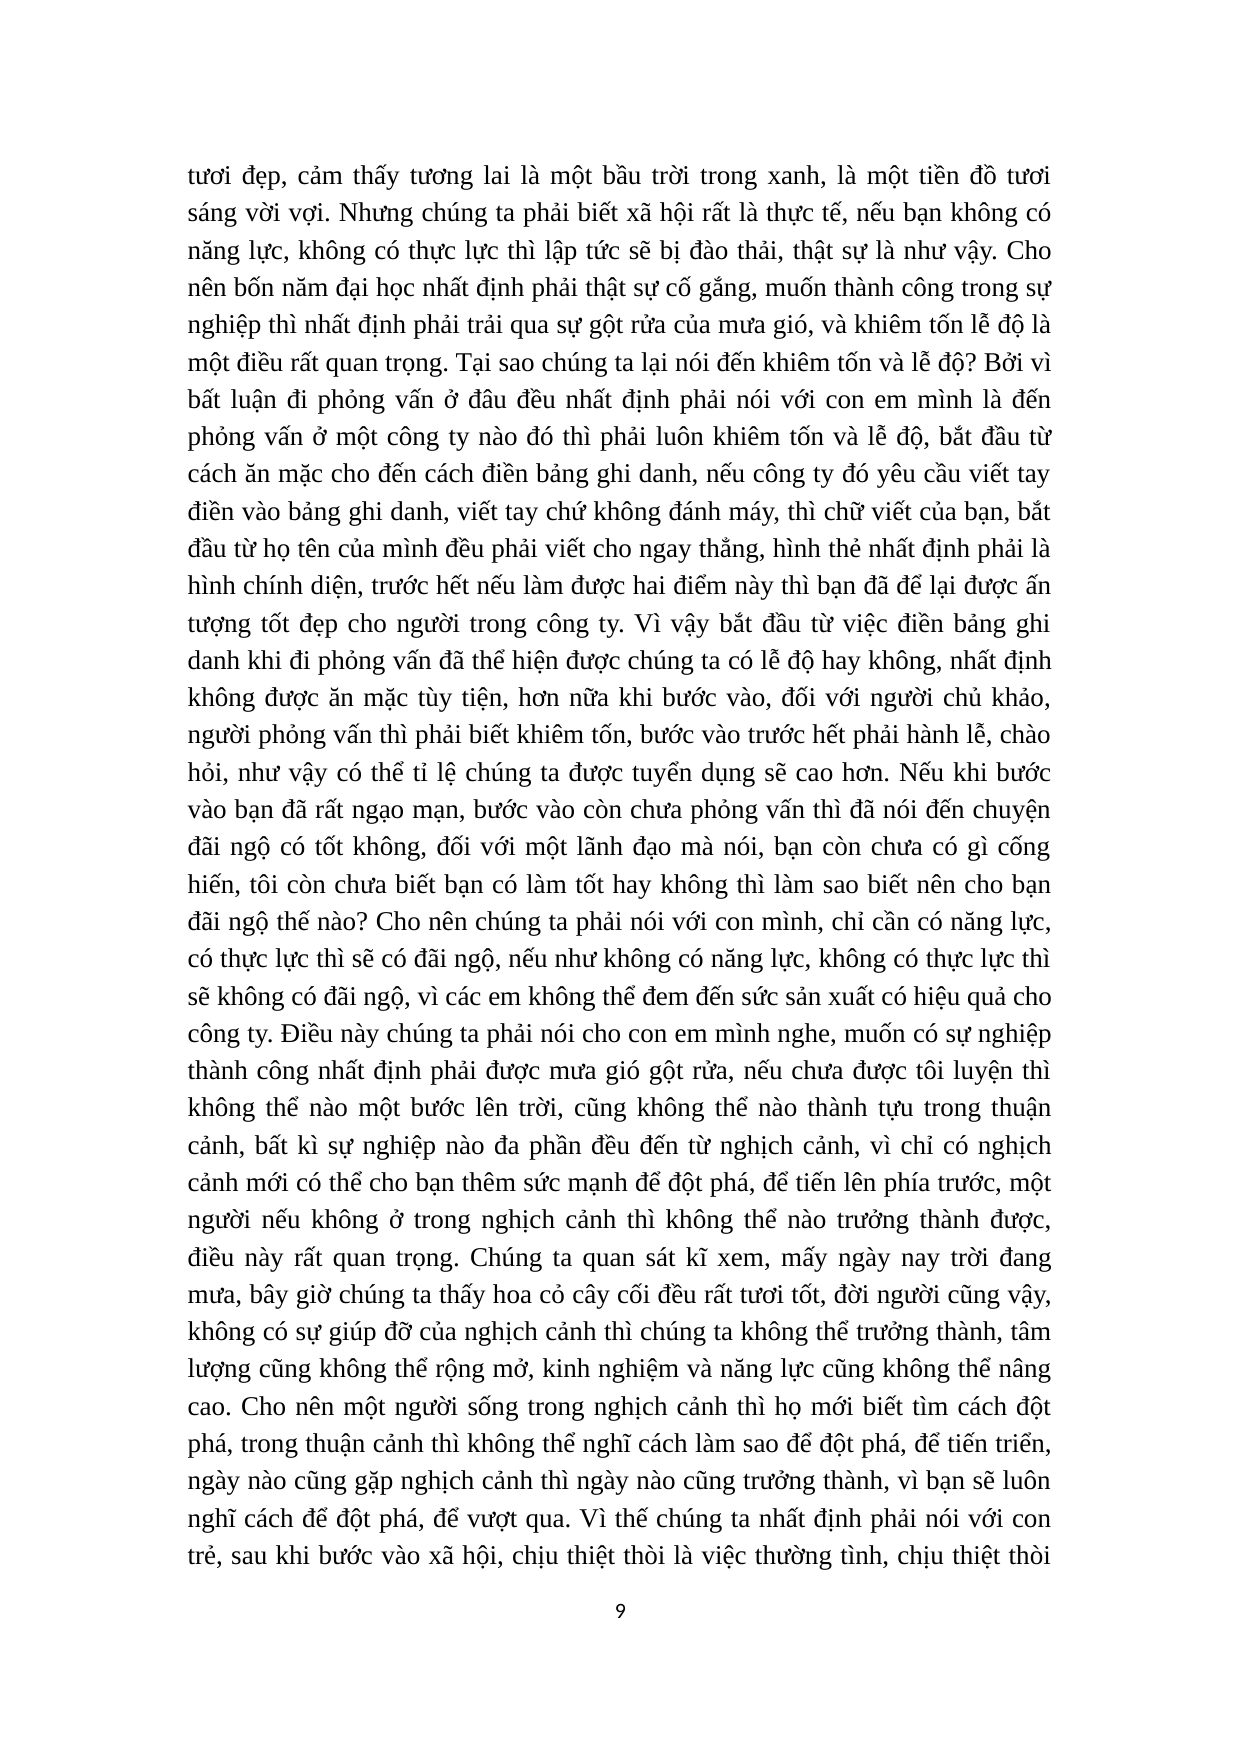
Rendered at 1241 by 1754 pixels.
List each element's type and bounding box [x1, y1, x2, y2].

text [187, 159, 1053, 1571]
